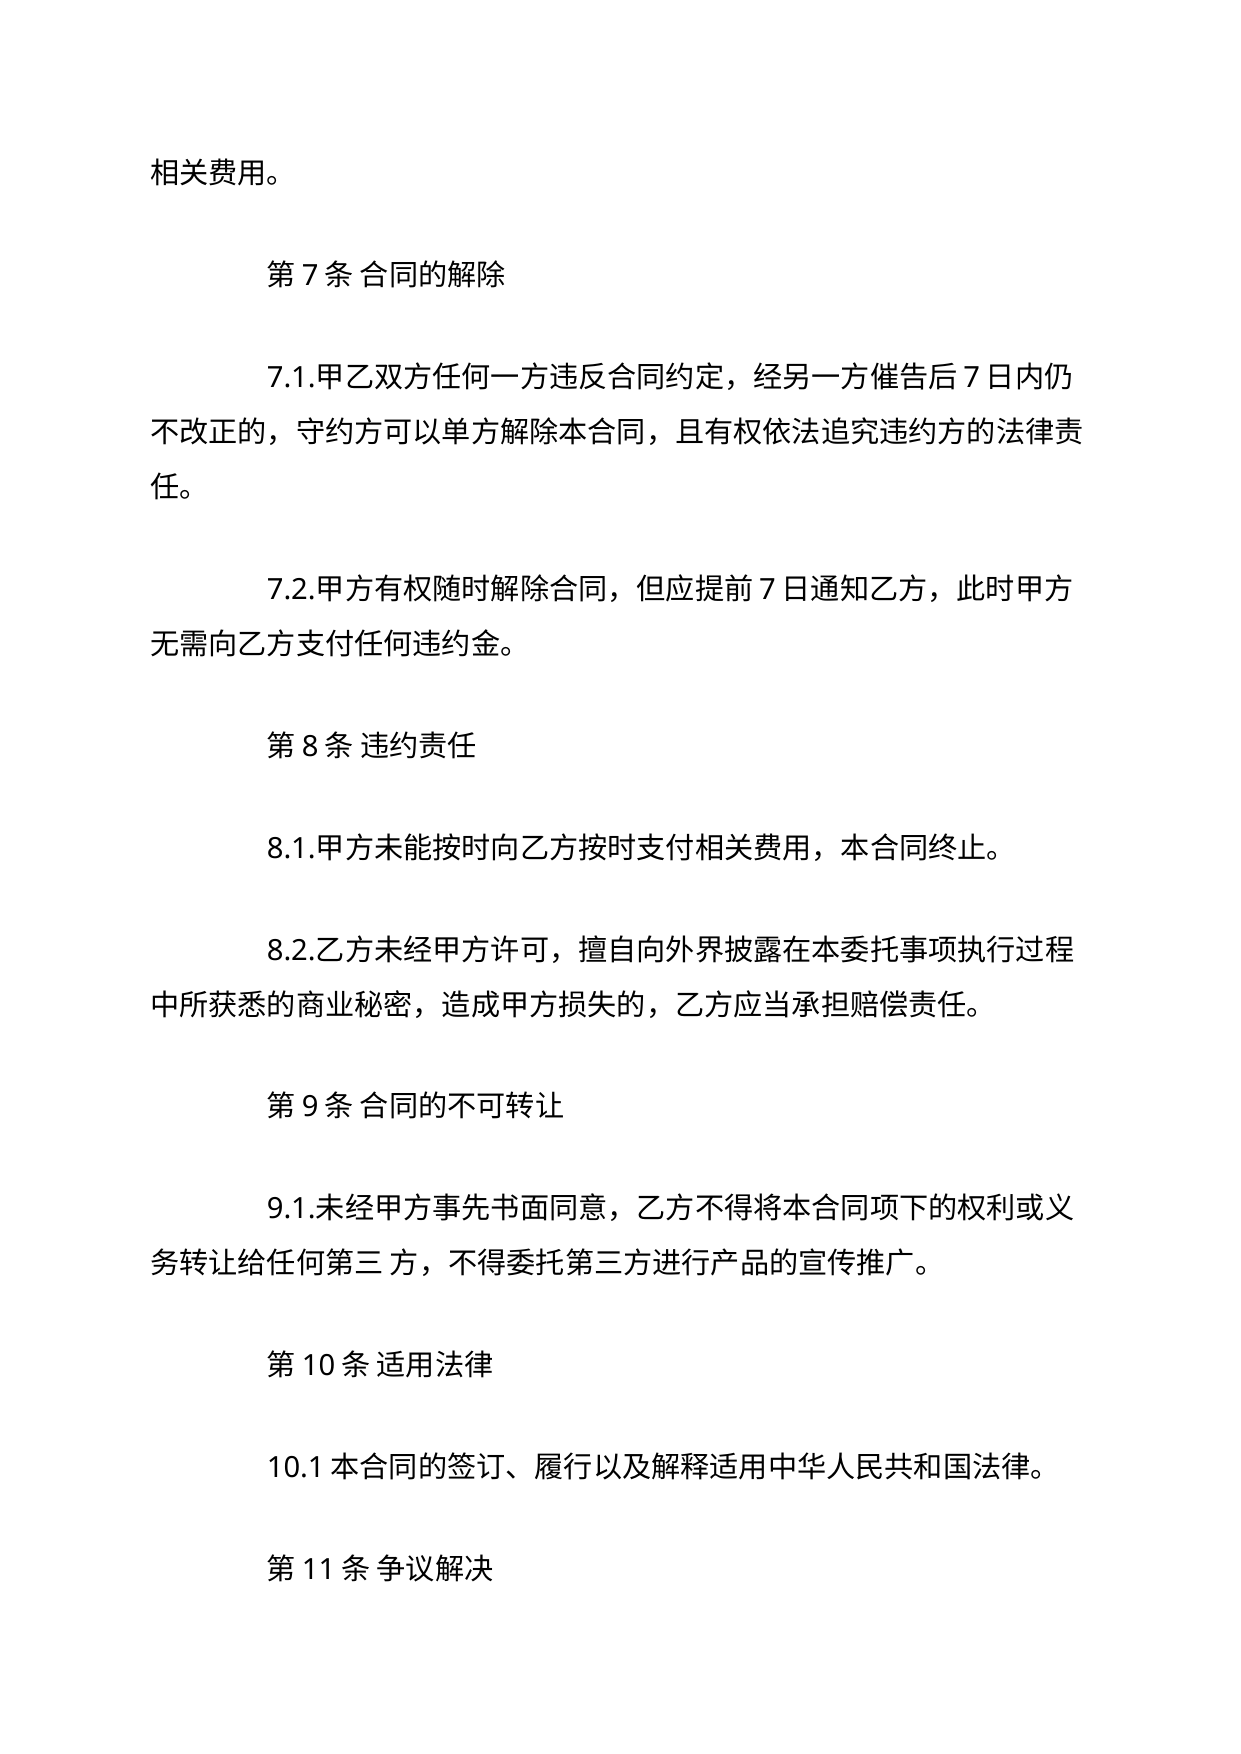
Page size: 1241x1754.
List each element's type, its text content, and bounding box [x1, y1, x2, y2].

text 第8条 违约责任 [150, 722, 1090, 764]
text 8.1.甲方未能按时向乙方按时支付相关费用，本合同终止。 [150, 824, 1090, 867]
text 第9条 合同的不可转让 [150, 1083, 1090, 1125]
text 8.2.乙方未经甲方许可，擅自向外界披露在本委托事项执行过程中所获悉的商业秘密，造成甲方损失的，乙方应当承担赔偿责任。 [150, 926, 1090, 1023]
text 7.2.甲方有权随时解除合同，但应提前7日通知乙方，此时甲方无需向乙方支付任何违约金。 [150, 565, 1090, 663]
text 10.1本合同的签订、履行以及解释适用中华人民共和国法律。 [150, 1444, 1090, 1486]
text 9.1.未经甲方事先书面同意，乙方不得将本合同项下的权利或义务转让给任何第三 方，不得委托第三方进行产品的宣传推广。 [150, 1185, 1090, 1282]
text 第10条 适用法律 [150, 1342, 1090, 1384]
text 第7条 合同的解除 [150, 252, 1090, 294]
text 7.1.甲乙双方任何一方违反合同约定，经另一方催告后7日内仍不改正的，守约方可以单方解除本合同，且有权依法追究违约方的法律责任。 [150, 354, 1090, 506]
text 第11条 争议解决 [150, 1546, 1090, 1588]
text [150, 150, 1090, 192]
